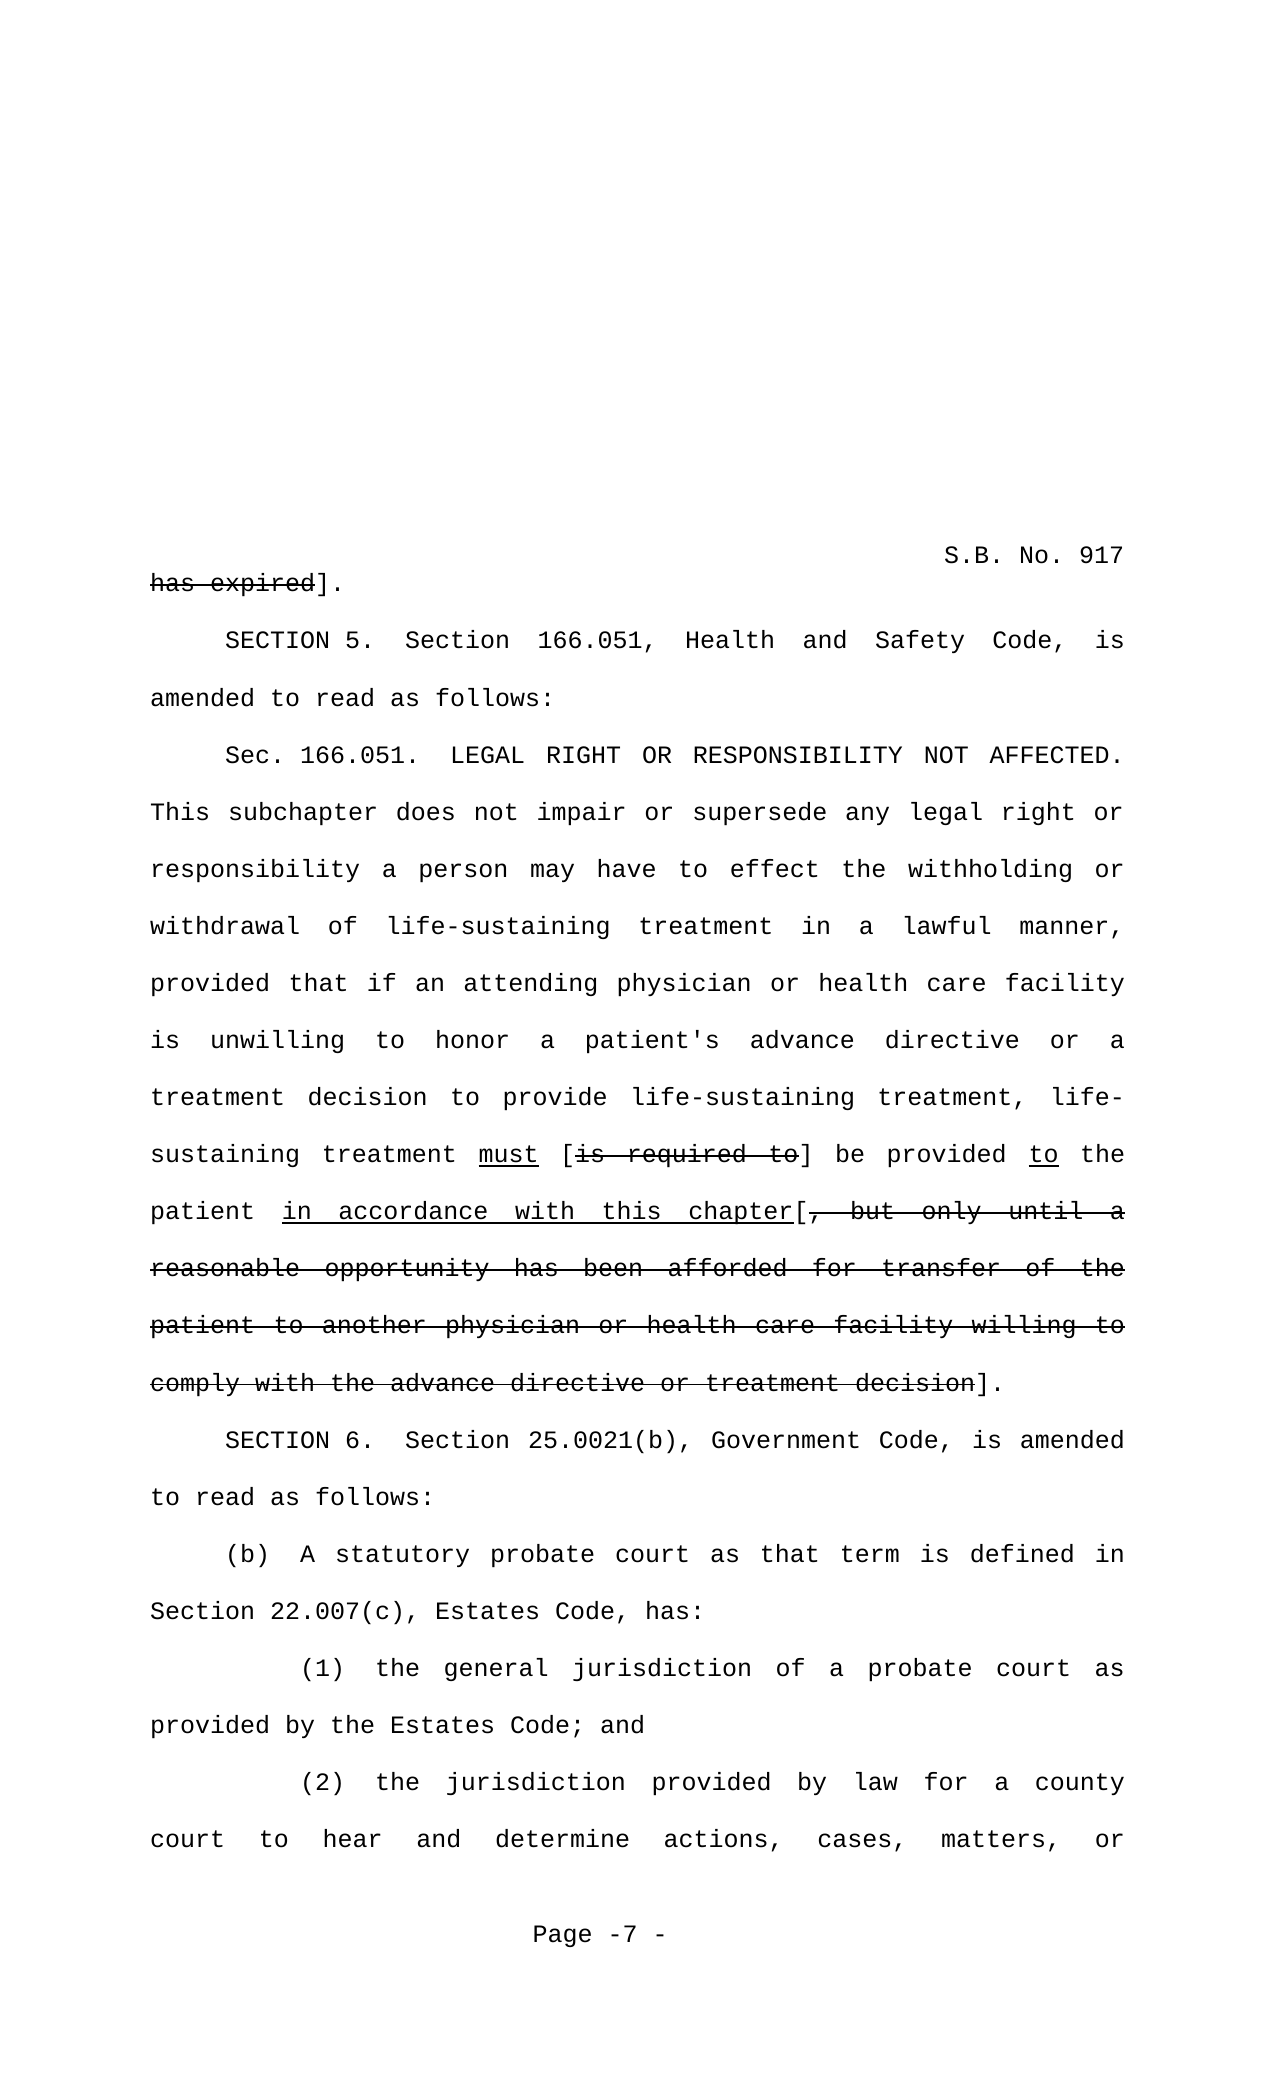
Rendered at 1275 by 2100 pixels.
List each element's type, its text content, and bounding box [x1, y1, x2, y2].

text (b) A statutory probate court as that term is defined in Section 22.007(c), Estates Code, has: [150, 1541, 1125, 1627]
text SECTION 5. Section 166.051, Health and Safety Code, is amended to read as follows: [150, 628, 1125, 713]
text Sec. 166.051. LEGAL RIGHT OR RESPONSIBILITY NOT AFFECTED. This subchapter does not impair or supersede any legal right or responsibility a person may have to effect the withholding or withdrawal of life-sustaining treatment in a lawful manner, provided that if an attending physician or health care facility is unwilling to honor a patient's advance directive or a treatment decision to provide life-sustaining treatment, life-sustaining treatment must [is required to] be provided to the patient in accordance with this chapter[, but only until a reasonable opportunity has been afforded for transfer of the patient to another physician or health care facility willing to comply with the advance directive or treatment decision]. [150, 1271, 1125, 1326]
text SECTION 6. Section 25.0021(b), Government Code, is amended to read as follows: [150, 1427, 1125, 1513]
text (1) the general jurisdiction of a probate court as provided by the Estates Code; and [150, 1655, 1125, 1741]
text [150, 1769, 1125, 1855]
text Sec. 166.051. LEGAL RIGHT OR RESPONSIBILITY NOT AFFECTED. This subchapter does not impair or supersede any legal right or responsibility a person may have to effect the withholding or withdrawal of life-sustaining treatment in a lawful manner, provided that if an attending physician or health care facility is unwilling to honor a patient's advance directive or a treatment decision to provide life-sustaining treatment, life-sustaining treatment must [is required to] be provided to the patient in accordance with this chapter[, but only until a reasonable opportunity has been afforded for transfer of the patient to another physician or health care facility willing to comply with the advance directive or treatment decision]. [150, 742, 1125, 1269]
text Sec. 166.051. LEGAL RIGHT OR RESPONSIBILITY NOT AFFECTED. This subchapter does not impair or supersede any legal right or responsibility a person may have to effect the withholding or withdrawal of life-sustaining treatment in a lawful manner, provided that if an attending physician or health care facility is unwilling to honor a patient's advance directive or a treatment decision to provide life-sustaining treatment, life-sustaining treatment must [is required to] be provided to the patient in accordance with this chapter[, but only until a reasonable opportunity has been afforded for transfer of the patient to another physician or health care facility willing to comply with the advance directive or treatment decision]. [150, 1328, 1125, 1398]
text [150, 571, 1125, 599]
